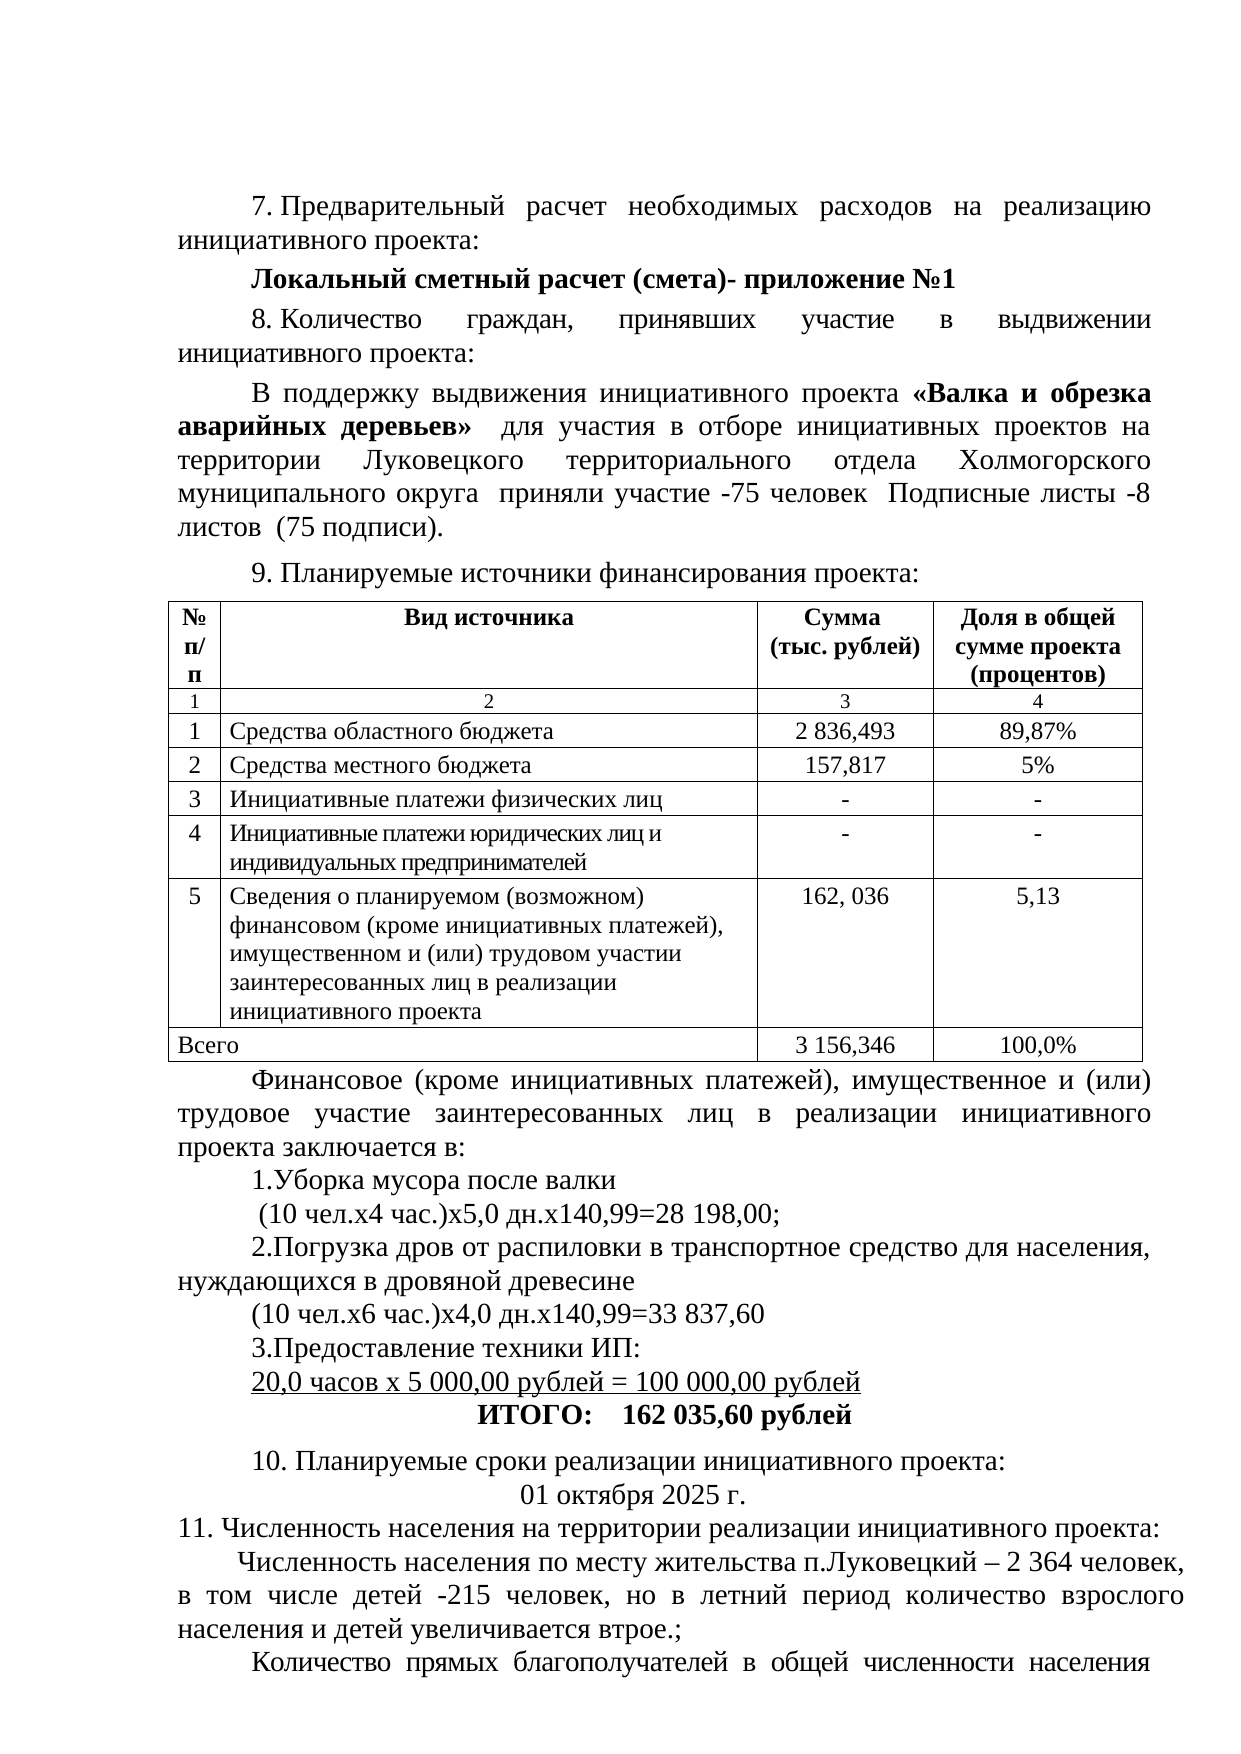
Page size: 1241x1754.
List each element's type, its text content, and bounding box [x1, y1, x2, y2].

text 10. Планируемые сроки реализации инициативного проекта: [177, 1443, 1152, 1477]
table_cell 100,0% [934, 1028, 1142, 1061]
text 1.Уборка мусора после валки [177, 1162, 1152, 1196]
table_cell 5 [169, 879, 220, 1027]
text 7. Предварительный расчет необходимых расходов на реализацию инициативного проекта: [177, 188, 1152, 255]
table_cell Всего [169, 1028, 757, 1061]
table_cell 2 [169, 748, 220, 781]
table_cell 1 [169, 689, 220, 713]
table_cell Средства областного бюджета [221, 714, 757, 747]
table_cell Инициативные платежи физических лиц [221, 782, 757, 815]
table_cell Средства местного бюджета [221, 748, 757, 781]
text Финансовое (кроме инициативных платежей), имущественное и (или) трудовое участие заинтересованных лиц в реализации инициативного проекта заключается в: [177, 1062, 1152, 1162]
table_header № п/п [169, 602, 220, 688]
table_cell Инициативные платежи юридических лиц и индивидуальных предпринимателей [221, 816, 757, 878]
text 3.Предоставление техники ИП: [177, 1330, 1152, 1364]
text 2.Погрузка дров от распиловки в транспортное средство для населения, нуждающихся в дровяной древесине [177, 1229, 1152, 1297]
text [177, 1644, 1152, 1678]
table_cell 2 [221, 689, 757, 713]
table_cell 162, 036 [758, 879, 933, 1027]
text 8. Количество граждан, принявших участие в выдвижении инициативного проекта: [177, 301, 1152, 368]
text 9. Планируемые источники финансирования проекта: [177, 555, 1152, 588]
table_cell - [934, 782, 1142, 815]
text 20,0 часов х 5 000,00 рублей = 100 000,00 рублей [177, 1364, 1152, 1397]
text (10 чел.х4 час.)х5,0 дн.х140,99=28 198,00; [177, 1196, 1152, 1229]
table_cell Сведения о планируемом (возможном) финансовом (кроме инициативных платежей), имущественном и (или) трудовом участии заинтересованных лиц в реализации инициативного проекта [221, 879, 757, 1027]
table_cell 2 836,493 [758, 714, 933, 747]
table_cell 157,817 [758, 748, 933, 781]
table_cell 1 [169, 714, 220, 747]
table_header Доля в общей сумме проекта (процентов) [934, 602, 1142, 688]
text ИТОГО: 162 035,60 рублей [177, 1397, 1152, 1431]
table_cell 5,13 [934, 879, 1142, 1027]
table_cell - [758, 782, 933, 815]
text Численность населения по месту жительства п.Луковецкий – 2 364 человек, в том числе детей -215 человек, но в летний период количество взрослого населения и детей увеличивается втрое.; [177, 1544, 1186, 1644]
table_cell 3 [758, 689, 933, 713]
text В поддержку выдвижения инициативного проекта «Валка и обрезка аварийных деревьев» для участия в отборе инициативных проектов на территории Луковецкого территориального отдела Холмогорского муниципального округа приняли участие -75 человек Подписные листы -8 листов (75 подписи). [177, 375, 1152, 542]
table_cell 5% [934, 748, 1142, 781]
text (10 чел.х6 час.)х4,0 дн.х140,99=33 837,60 [177, 1297, 1152, 1330]
table_cell 3 [169, 782, 220, 815]
table_cell 89,87% [934, 714, 1142, 747]
table_cell 3 156,346 [758, 1028, 933, 1061]
table_header Вид источника [221, 602, 757, 688]
table_header Сумма (тыс. рублей) [758, 602, 933, 688]
table_cell 4 [169, 816, 220, 878]
table_cell 4 [934, 689, 1142, 713]
table_cell - [934, 816, 1142, 878]
text 11. Численность населения на территории реализации инициативного проекта: [177, 1510, 1186, 1544]
table_cell - [758, 816, 933, 878]
text 01 октября 2025 г. [177, 1477, 1152, 1510]
text Локальный сметный расчет (смета)- приложение №1 [177, 262, 1152, 295]
